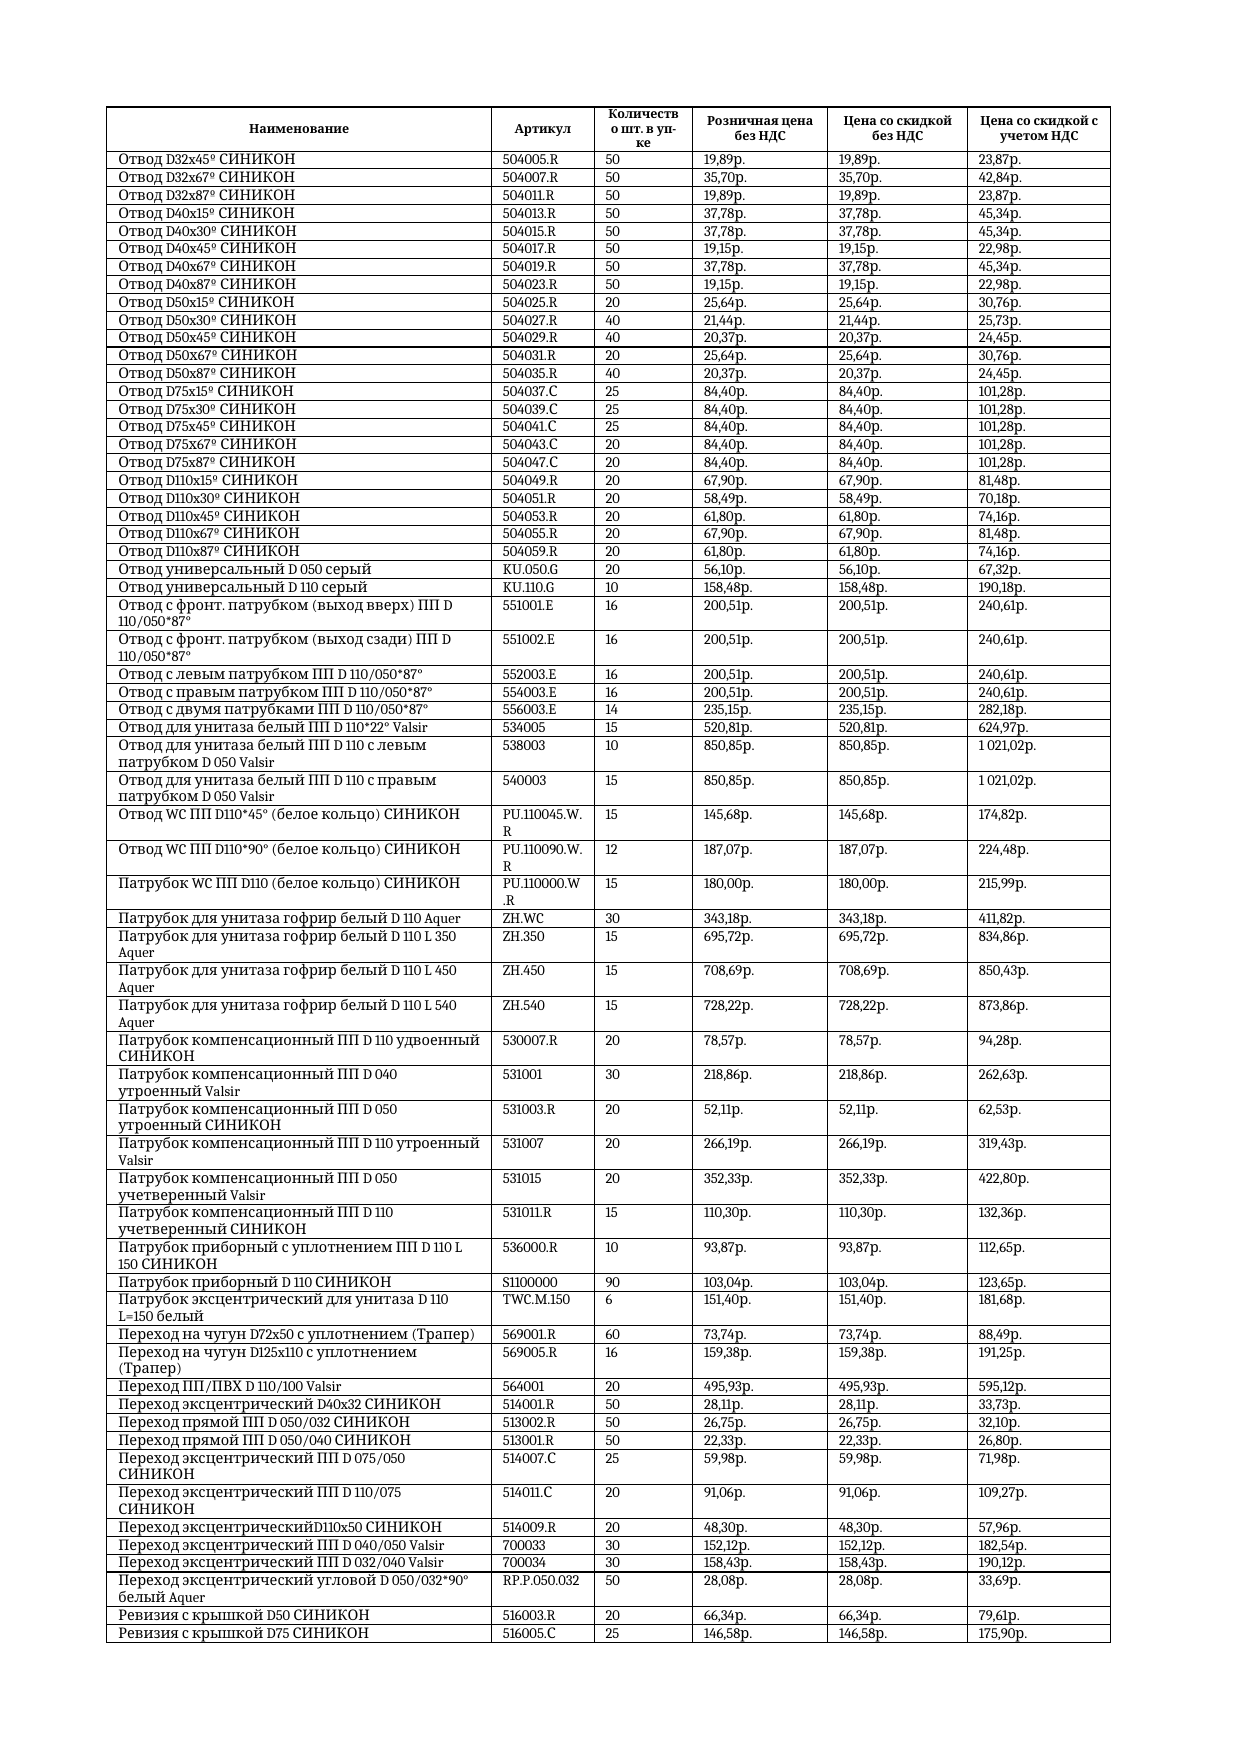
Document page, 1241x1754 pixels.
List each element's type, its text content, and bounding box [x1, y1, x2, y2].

table_cell 540003 [492, 772, 594, 805]
table_cell 30 [595, 910, 692, 927]
table_cell 61,80р. [693, 508, 827, 524]
table_cell 101,28р. [968, 437, 1110, 453]
table_cell Отвод D110x87º СИНИКОН [107, 544, 491, 560]
table_cell 109,27р. [968, 1485, 1110, 1518]
table_cell 20,37р. [693, 330, 827, 346]
table_cell 190,12р. [968, 1555, 1110, 1571]
table_cell 266,19р. [693, 1136, 827, 1169]
table_cell 235,15р. [693, 702, 827, 718]
table_cell 112,65р. [968, 1239, 1110, 1273]
table_cell 151,40р. [828, 1292, 967, 1325]
table_cell 159,38р. [693, 1344, 827, 1378]
table_cell 59,98р. [693, 1450, 827, 1483]
table_cell ZH.450 [492, 963, 594, 996]
table_cell Отвод D50x45º СИНИКОН [107, 330, 491, 346]
table_cell 84,40р. [828, 454, 967, 471]
table_cell 151,40р. [693, 1292, 827, 1325]
table_cell 25 [595, 401, 692, 418]
table_cell 20 [595, 348, 692, 364]
table_cell 67,32р. [968, 561, 1110, 578]
table_cell 60 [595, 1326, 692, 1343]
table_cell 73,74р. [693, 1326, 827, 1343]
table_cell Отвод D110x15º СИНИКОН [107, 472, 491, 489]
table_cell 531011.R [492, 1205, 594, 1238]
table_cell 25,73р. [968, 312, 1110, 329]
table_cell 200,51р. [828, 597, 967, 630]
table_cell 200,51р. [693, 666, 827, 683]
table_cell 10 [595, 737, 692, 771]
table_cell 19,89р. [828, 187, 967, 204]
table_cell 595,12р. [968, 1379, 1110, 1395]
table_cell 71,98р. [968, 1450, 1110, 1483]
table_cell 37,78р. [828, 205, 967, 222]
table_cell 16 [595, 684, 692, 701]
table_cell PU.110045.W.R [492, 806, 594, 840]
table_cell 504053.R [492, 508, 594, 524]
table_cell Отвод D32x67º СИНИКОН [107, 169, 491, 186]
table_cell 187,07р. [693, 841, 827, 874]
table_cell 79,61р. [968, 1607, 1110, 1624]
table_cell 531015 [492, 1170, 594, 1204]
table_cell 12 [595, 841, 692, 874]
table_cell 513002.R [492, 1414, 594, 1431]
table_cell 495,93р. [828, 1379, 967, 1395]
table_cell 45,34р. [968, 205, 1110, 222]
table_cell Ревизия с крышкой D50 СИНИКОН [107, 1607, 491, 1624]
table_cell 180,00р. [693, 876, 827, 909]
table_cell 504043.С [492, 437, 594, 453]
table_cell 73,74р. [828, 1326, 967, 1343]
table_cell 78,57р. [693, 1032, 827, 1065]
table_cell KU.110.G [492, 579, 594, 596]
table_cell 67,90р. [828, 526, 967, 542]
table_cell 50 [595, 241, 692, 257]
table_cell 834,86р. [968, 928, 1110, 962]
table_cell 215,99р. [968, 876, 1110, 909]
table_cell 67,90р. [693, 472, 827, 489]
table_cell 218,86р. [828, 1066, 967, 1100]
table_cell 20 [595, 508, 692, 524]
table_cell 556003.E [492, 702, 594, 718]
table_cell 35,70р. [828, 169, 967, 186]
table_cell 30,76р. [968, 348, 1110, 364]
table_cell 84,40р. [828, 401, 967, 418]
table_cell 20 [595, 526, 692, 542]
table_cell 531003.R [492, 1101, 594, 1134]
table_cell 67,90р. [693, 526, 827, 542]
table_cell 28,08р. [693, 1573, 827, 1606]
table_cell 319,43р. [968, 1136, 1110, 1169]
table_cell ZH.350 [492, 928, 594, 962]
table_cell Переход эксцентрический ПП D 075/050 СИНИКОН [107, 1450, 491, 1483]
table_cell Переход на чугун D125x110 с уплотнением (Трапер) [107, 1344, 491, 1378]
table_cell Отвод с правым патрубком ПП D 110/050*87° [107, 684, 491, 701]
table_cell Отвод D50x15º СИНИКОН [107, 294, 491, 311]
table_cell RP.P.050.032 [492, 1573, 594, 1606]
table_cell 200,51р. [828, 631, 967, 665]
table_cell 504011.R [492, 187, 594, 204]
table_cell 15 [595, 876, 692, 909]
table_cell 504023.R [492, 276, 594, 293]
table_cell 146,58р. [693, 1625, 827, 1642]
table_cell Отвод D50x30º СИНИКОН [107, 312, 491, 329]
table_cell 62,53р. [968, 1101, 1110, 1134]
table_cell 90 [595, 1274, 692, 1291]
table_cell 132,36р. [968, 1205, 1110, 1238]
table_cell 343,18р. [693, 910, 827, 927]
table_cell 50 [595, 223, 692, 239]
table_cell 28,11р. [828, 1396, 967, 1413]
table_cell 728,22р. [693, 997, 827, 1031]
table_cell Переход эксцентрический ПП D 032/040 Valsir [107, 1555, 491, 1571]
table_cell 50 [595, 169, 692, 186]
table_cell 40 [595, 312, 692, 329]
table_cell 110,30р. [693, 1205, 827, 1238]
table_cell 23,87р. [968, 152, 1110, 168]
table_cell 520,81р. [693, 720, 827, 736]
table_cell 504017.R [492, 241, 594, 257]
table_cell 700034 [492, 1555, 594, 1571]
table_cell 57,96р. [968, 1519, 1110, 1536]
table_cell 20 [595, 1136, 692, 1169]
table_cell 35,70р. [693, 169, 827, 186]
table_cell 103,04р. [828, 1274, 967, 1291]
table_cell TWC.M.150 [492, 1292, 594, 1325]
table_cell 516003.R [492, 1607, 594, 1624]
table_cell Переход прямой ПП D 050/032 СИНИКОН [107, 1414, 491, 1431]
table_cell Патрубок приборный с уплотнением ПП D 110 L 150 СИНИКОН [107, 1239, 491, 1273]
table_cell 61,80р. [693, 544, 827, 560]
table_cell 19,15р. [828, 241, 967, 257]
table_cell 19,15р. [693, 241, 827, 257]
table_cell 20 [595, 490, 692, 507]
table_cell 25 [595, 1450, 692, 1483]
table_cell 37,78р. [693, 205, 827, 222]
table_cell 101,28р. [968, 401, 1110, 418]
table_cell 504025.R [492, 294, 594, 311]
table_cell 84,40р. [693, 419, 827, 436]
table_cell Отвод D40x45º СИНИКОН [107, 241, 491, 257]
table_cell 42,84р. [968, 169, 1110, 186]
table_cell Отвод D75x87º СИНИКОН [107, 454, 491, 471]
table_header Цена со скидкой без НДС [828, 108, 967, 151]
table_cell Патрубок для унитаза гофрир белый D 110 L 450 Aquer [107, 963, 491, 996]
table_cell 25,64р. [828, 294, 967, 311]
table_cell 50 [595, 187, 692, 204]
table_cell Отвод D40x15º СИНИКОН [107, 205, 491, 222]
table_cell 84,40р. [828, 437, 967, 453]
table_cell 200,51р. [693, 597, 827, 630]
table_cell 78,57р. [828, 1032, 967, 1065]
table_cell 101,28р. [968, 383, 1110, 400]
table_cell 700033 [492, 1537, 594, 1554]
table_cell 23,87р. [968, 187, 1110, 204]
table_cell 159,38р. [828, 1344, 967, 1378]
table_cell 513001.R [492, 1432, 594, 1449]
table_cell 514009.R [492, 1519, 594, 1536]
table_cell 564001 [492, 1379, 594, 1395]
table_cell 352,33р. [828, 1170, 967, 1204]
table_cell 101,28р. [968, 419, 1110, 436]
table_cell 19,89р. [693, 187, 827, 204]
table_cell 20 [595, 1485, 692, 1518]
table_cell Отвод для унитаза белый ПП D 110 с левым патрубком D 050 Valsir [107, 737, 491, 771]
table_cell 28,08р. [828, 1573, 967, 1606]
table_cell 33,73р. [968, 1396, 1110, 1413]
table_cell Отвод D32x87º СИНИКОН [107, 187, 491, 204]
table_cell 48,30р. [828, 1519, 967, 1536]
table_cell 28,11р. [693, 1396, 827, 1413]
table_cell 20 [595, 294, 692, 311]
table_cell 37,78р. [693, 223, 827, 239]
table_cell 25 [595, 383, 692, 400]
table_cell 25,64р. [693, 348, 827, 364]
table_header Цена со скидкой с учетом НДС [968, 108, 1110, 151]
table_cell 84,40р. [828, 419, 967, 436]
table_cell 158,43р. [693, 1555, 827, 1571]
table_cell 554003.E [492, 684, 594, 701]
table_cell Отвод с фронт. патрубком (выход сзади) ПП D 110/050*87° [107, 631, 491, 665]
table_cell 58,49р. [693, 490, 827, 507]
table_cell 200,51р. [693, 631, 827, 665]
table_cell 695,72р. [693, 928, 827, 962]
table_cell 504037.С [492, 383, 594, 400]
table_cell 152,12р. [828, 1537, 967, 1554]
table_cell 411,82р. [968, 910, 1110, 927]
table_cell 182,54р. [968, 1537, 1110, 1554]
table_cell 37,78р. [828, 223, 967, 239]
table_cell 33,69р. [968, 1573, 1110, 1606]
table_cell 504055.R [492, 526, 594, 542]
table_cell Отвод для унитаза белый ПП D 110 с правым патрубком D 050 Valsir [107, 772, 491, 805]
table_cell 67,90р. [828, 472, 967, 489]
table_cell Отвод с фронт. патрубком (выход вверх) ПП D 110/050*87° [107, 597, 491, 630]
table_cell 352,33р. [693, 1170, 827, 1204]
table_cell 708,69р. [693, 963, 827, 996]
table_cell 152,12р. [693, 1537, 827, 1554]
table_cell 504005.R [492, 152, 594, 168]
table_header Артикул [492, 108, 594, 151]
table_cell Патрубок компенсационный ПП D 110 учетверенный СИНИКОН [107, 1205, 491, 1238]
table_cell Отвод D75х67º СИНИКОН [107, 437, 491, 453]
table_cell 504007.R [492, 169, 594, 186]
table_cell 84,40р. [693, 454, 827, 471]
table_cell 91,06р. [693, 1485, 827, 1518]
table_cell 1 021,02р. [968, 737, 1110, 771]
table_cell PU.110000.W.R [492, 876, 594, 909]
table_cell 20 [595, 1170, 692, 1204]
table_cell 20,37р. [828, 365, 967, 382]
table_cell 59,98р. [828, 1450, 967, 1483]
table_cell 25,64р. [828, 348, 967, 364]
table_cell 20 [595, 1032, 692, 1065]
table_cell 538003 [492, 737, 594, 771]
table_cell 504029.R [492, 330, 594, 346]
table_cell 56,10р. [828, 561, 967, 578]
table_cell 19,89р. [693, 152, 827, 168]
table_cell 81,48р. [968, 526, 1110, 542]
table_cell 16 [595, 631, 692, 665]
table_cell 74,16р. [968, 544, 1110, 560]
table_cell 240,61р. [968, 666, 1110, 683]
table_cell 514007.С [492, 1450, 594, 1483]
table_cell 26,75р. [693, 1414, 827, 1431]
table_cell Отвод D40x30º СИНИКОН [107, 223, 491, 239]
table_cell 200,51р. [693, 684, 827, 701]
table_cell Патрубок приборный D 110 СИНИКОН [107, 1274, 491, 1291]
table_cell 174,82р. [968, 806, 1110, 840]
table_cell Отвод универсальный D 110 серый [107, 579, 491, 596]
table_cell 218,86р. [693, 1066, 827, 1100]
table_cell 158,48р. [828, 579, 967, 596]
table_cell Переход эксцентрическийD110x50 СИНИКОН [107, 1519, 491, 1536]
table_cell 504027.R [492, 312, 594, 329]
table_cell 530007.R [492, 1032, 594, 1065]
table_cell Переход эксцентрический угловой D 050/032*90° белый Aquer [107, 1573, 491, 1606]
table_cell 520,81р. [828, 720, 967, 736]
table_cell 91,06р. [828, 1485, 967, 1518]
table_cell 40 [595, 365, 692, 382]
table_cell Отвод WC ПП D110*90° (белое кольцо) СИНИКОН [107, 841, 491, 874]
table_cell 88,49р. [968, 1326, 1110, 1343]
table_cell 93,87р. [693, 1239, 827, 1273]
table_cell 504051.R [492, 490, 594, 507]
table_cell 22,98р. [968, 241, 1110, 257]
table_cell 84,40р. [693, 383, 827, 400]
table_cell 21,44р. [693, 312, 827, 329]
table_cell 66,34р. [828, 1607, 967, 1624]
table_cell 52,11р. [693, 1101, 827, 1134]
table_cell Отвод D75x45º СИНИКОН [107, 419, 491, 436]
table_cell ZH.540 [492, 997, 594, 1031]
table_cell 504031.R [492, 348, 594, 364]
table_cell Отвод WC ПП D110*45° (белое кольцо) СИНИКОН [107, 806, 491, 840]
table_cell 15 [595, 806, 692, 840]
table_cell 50 [595, 1573, 692, 1606]
table_cell 56,10р. [693, 561, 827, 578]
table_cell Отвод D50x87º СИНИКОН [107, 365, 491, 382]
table_cell Патрубок компенсационный ПП D 050 утроенный СИНИКОН [107, 1101, 491, 1134]
table_cell 504041.С [492, 419, 594, 436]
table_cell Отвод D75x30º СИНИКОН [107, 401, 491, 418]
table_cell 37,78р. [828, 259, 967, 275]
table_cell 19,89р. [828, 152, 967, 168]
table_cell 873,86р. [968, 997, 1110, 1031]
table_cell 504019.R [492, 259, 594, 275]
table_cell 850,85р. [828, 772, 967, 805]
table_cell Переход эксцентрический D40x32 СИНИКОН [107, 1396, 491, 1413]
table_cell 22,33р. [693, 1432, 827, 1449]
table_cell 504059.R [492, 544, 594, 560]
table_cell 26,75р. [828, 1414, 967, 1431]
table_cell 504049.R [492, 472, 594, 489]
table_cell 158,48р. [693, 579, 827, 596]
table_cell 10 [595, 1239, 692, 1273]
table_cell 695,72р. [828, 928, 967, 962]
table_cell 240,61р. [968, 631, 1110, 665]
table_cell KU.050.G [492, 561, 594, 578]
table_cell 15 [595, 963, 692, 996]
table_cell 93,87р. [828, 1239, 967, 1273]
table_cell 536000.R [492, 1239, 594, 1273]
table_cell 15 [595, 720, 692, 736]
table_cell 224,48р. [968, 841, 1110, 874]
table_header Розничная цена без НДС [693, 108, 827, 151]
table_cell 22,33р. [828, 1432, 967, 1449]
table_cell 81,48р. [968, 472, 1110, 489]
table_cell 516005.С [492, 1625, 594, 1642]
table_cell 30 [595, 1537, 692, 1554]
table_cell 110,30р. [828, 1205, 967, 1238]
table_cell 146,58р. [828, 1625, 967, 1642]
table_cell 504035.R [492, 365, 594, 382]
table_cell Патрубок компенсационный ПП D 110 утроенный Valsir [107, 1136, 491, 1169]
table_cell Отвод D32x45º СИНИКОН [107, 152, 491, 168]
table_cell 569005.R [492, 1344, 594, 1378]
table_cell 45,34р. [968, 259, 1110, 275]
table_header Наименование [107, 108, 491, 151]
table_cell 624,97р. [968, 720, 1110, 736]
table_cell 240,61р. [968, 684, 1110, 701]
table_cell Отвод универсальный D 050 серый [107, 561, 491, 578]
table_cell 20 [595, 561, 692, 578]
table_cell 190,18р. [968, 579, 1110, 596]
table_cell 16 [595, 666, 692, 683]
table_cell 200,51р. [828, 666, 967, 683]
table_cell 569001.R [492, 1326, 594, 1343]
table_cell 84,40р. [693, 437, 827, 453]
table_cell 66,34р. [693, 1607, 827, 1624]
table_cell Переход эксцентрический ПП D 110/075 СИНИКОН [107, 1485, 491, 1518]
table_cell 50 [595, 259, 692, 275]
table_cell 343,18р. [828, 910, 967, 927]
table_cell 48,30р. [693, 1519, 827, 1536]
table_cell Отвод D110x30º СИНИКОН [107, 490, 491, 507]
table_cell 850,43р. [968, 963, 1110, 996]
table_cell 30 [595, 1066, 692, 1100]
table_cell 20,37р. [828, 330, 967, 346]
table_cell 504015.R [492, 223, 594, 239]
table_cell 514011.С [492, 1485, 594, 1518]
table_cell 20,37р. [693, 365, 827, 382]
table_cell 25 [595, 1625, 692, 1642]
table_cell Патрубок эксцентрический для унитаза D 110 L=150 белый [107, 1292, 491, 1325]
table_cell 175,90р. [968, 1625, 1110, 1642]
table_cell 37,78р. [693, 259, 827, 275]
table_cell Отвод с двумя патрубками ПП D 110/050*87° [107, 702, 491, 718]
table_cell 850,85р. [693, 772, 827, 805]
table_cell Патрубок компенсационный ПП D 110 удвоенный СИНИКОН [107, 1032, 491, 1065]
table_cell Патрубок для унитаза гофрир белый D 110 Aquer [107, 910, 491, 927]
table_cell 262,63р. [968, 1066, 1110, 1100]
table_cell Отвод D40x87º СИНИКОН [107, 276, 491, 293]
table_cell Отвод с левым патрубком ПП D 110/050*87° [107, 666, 491, 683]
table_cell 552003.E [492, 666, 594, 683]
table_cell 61,80р. [828, 544, 967, 560]
table_cell 101,28р. [968, 454, 1110, 471]
table_cell 10 [595, 579, 692, 596]
table_cell 50 [595, 205, 692, 222]
table_cell 551001.E [492, 597, 594, 630]
table_cell 50 [595, 1432, 692, 1449]
table_cell 531007 [492, 1136, 594, 1169]
table_cell 19,15р. [693, 276, 827, 293]
table_cell 20 [595, 1519, 692, 1536]
table_cell 200,51р. [828, 684, 967, 701]
table_cell Отвод D110x45º СИНИКОН [107, 508, 491, 524]
table_cell 24,45р. [968, 330, 1110, 346]
table_cell 16 [595, 1344, 692, 1378]
table_cell 20 [595, 454, 692, 471]
table_cell 24,45р. [968, 365, 1110, 382]
table_cell 551002.E [492, 631, 594, 665]
table_cell 282,18р. [968, 702, 1110, 718]
table_cell 850,85р. [693, 737, 827, 771]
table_cell 504013.R [492, 205, 594, 222]
table_cell 504039.С [492, 401, 594, 418]
table_cell 20 [595, 1101, 692, 1134]
table_cell 32,10р. [968, 1414, 1110, 1431]
table_cell 58,49р. [828, 490, 967, 507]
table_cell 26,80р. [968, 1432, 1110, 1449]
table_cell 145,68р. [693, 806, 827, 840]
table_cell 70,18р. [968, 490, 1110, 507]
table_cell 14 [595, 702, 692, 718]
table_cell S1100000 [492, 1274, 594, 1291]
table_cell 187,07р. [828, 841, 967, 874]
table_cell 504047.С [492, 454, 594, 471]
table_cell 50 [595, 152, 692, 168]
table_cell 181,68р. [968, 1292, 1110, 1325]
table_header Количество шт. в уп-ке [595, 108, 692, 151]
table_cell 50 [595, 1396, 692, 1413]
table_cell 25 [595, 419, 692, 436]
table_cell PU.110090.W.R [492, 841, 594, 874]
table_cell ZH.WC [492, 910, 594, 927]
table_cell 708,69р. [828, 963, 967, 996]
table_cell 30,76р. [968, 294, 1110, 311]
table_cell 22,98р. [968, 276, 1110, 293]
table_cell 514001.R [492, 1396, 594, 1413]
table_cell 19,15р. [828, 276, 967, 293]
table_cell Патрубок компенсационный ПП D 050 учетверенный Valsir [107, 1170, 491, 1204]
table_cell 20 [595, 1379, 692, 1395]
table_cell 158,43р. [828, 1555, 967, 1571]
table_cell 422,80р. [968, 1170, 1110, 1204]
table_cell Патрубок WC ПП D110 (белое кольцо) СИНИКОН [107, 876, 491, 909]
table_cell 103,04р. [693, 1274, 827, 1291]
table_cell 123,65р. [968, 1274, 1110, 1291]
table_cell 84,40р. [693, 401, 827, 418]
table_cell 50 [595, 1414, 692, 1431]
table_cell Переход ПП/ПВХ D 110/100 Valsir [107, 1379, 491, 1395]
table_cell 94,28р. [968, 1032, 1110, 1065]
table_cell 16 [595, 597, 692, 630]
table_cell Отвод для унитаза белый ПП D 110*22° Valsir [107, 720, 491, 736]
table_cell 15 [595, 928, 692, 962]
table_cell Переход на чугун D72x50 с уплотнением (Трапер) [107, 1326, 491, 1343]
table_cell 20 [595, 544, 692, 560]
table_cell 240,61р. [968, 597, 1110, 630]
table_cell 52,11р. [828, 1101, 967, 1134]
table_cell 21,44р. [828, 312, 967, 329]
table_cell 20 [595, 1607, 692, 1624]
table_cell 180,00р. [828, 876, 967, 909]
table_cell 20 [595, 472, 692, 489]
table_cell Переход эксцентрический ПП D 040/050 Valsir [107, 1537, 491, 1554]
table_cell Отвод D40x67º СИНИКОН [107, 259, 491, 275]
table_cell Ревизия с крышкой D75 СИНИКОН [107, 1625, 491, 1642]
table_cell 45,34р. [968, 223, 1110, 239]
table_cell Отвод D50х67º СИНИКОН [107, 348, 491, 364]
table_cell Патрубок для унитаза гофрир белый D 110 L 350 Aquer [107, 928, 491, 962]
table_cell 50 [595, 276, 692, 293]
table_cell 145,68р. [828, 806, 967, 840]
table_cell 1 021,02р. [968, 772, 1110, 805]
table_cell 531001 [492, 1066, 594, 1100]
table_cell Отвод D75x15º СИНИКОН [107, 383, 491, 400]
table_cell 235,15р. [828, 702, 967, 718]
table_cell 61,80р. [828, 508, 967, 524]
table_cell 728,22р. [828, 997, 967, 1031]
table_cell 74,16р. [968, 508, 1110, 524]
table_cell 850,85р. [828, 737, 967, 771]
table_cell 25,64р. [693, 294, 827, 311]
table_cell Отвод D110x67º СИНИКОН [107, 526, 491, 542]
table_cell Переход прямой ПП D 050/040 СИНИКОН [107, 1432, 491, 1449]
table_cell Патрубок компенсационный ПП D 040 утроенный Valsir [107, 1066, 491, 1100]
table_cell 15 [595, 772, 692, 805]
table_cell 40 [595, 330, 692, 346]
table_cell 15 [595, 997, 692, 1031]
table_cell 84,40р. [828, 383, 967, 400]
table_cell 495,93р. [693, 1379, 827, 1395]
table_cell 534005 [492, 720, 594, 736]
table_cell 30 [595, 1555, 692, 1571]
table_cell 15 [595, 1205, 692, 1238]
table_cell Патрубок для унитаза гофрир белый D 110 L 540 Aquer [107, 997, 491, 1031]
table_cell 266,19р. [828, 1136, 967, 1169]
table_cell 20 [595, 437, 692, 453]
table_cell 191,25р. [968, 1344, 1110, 1378]
table_cell 6 [595, 1292, 692, 1325]
